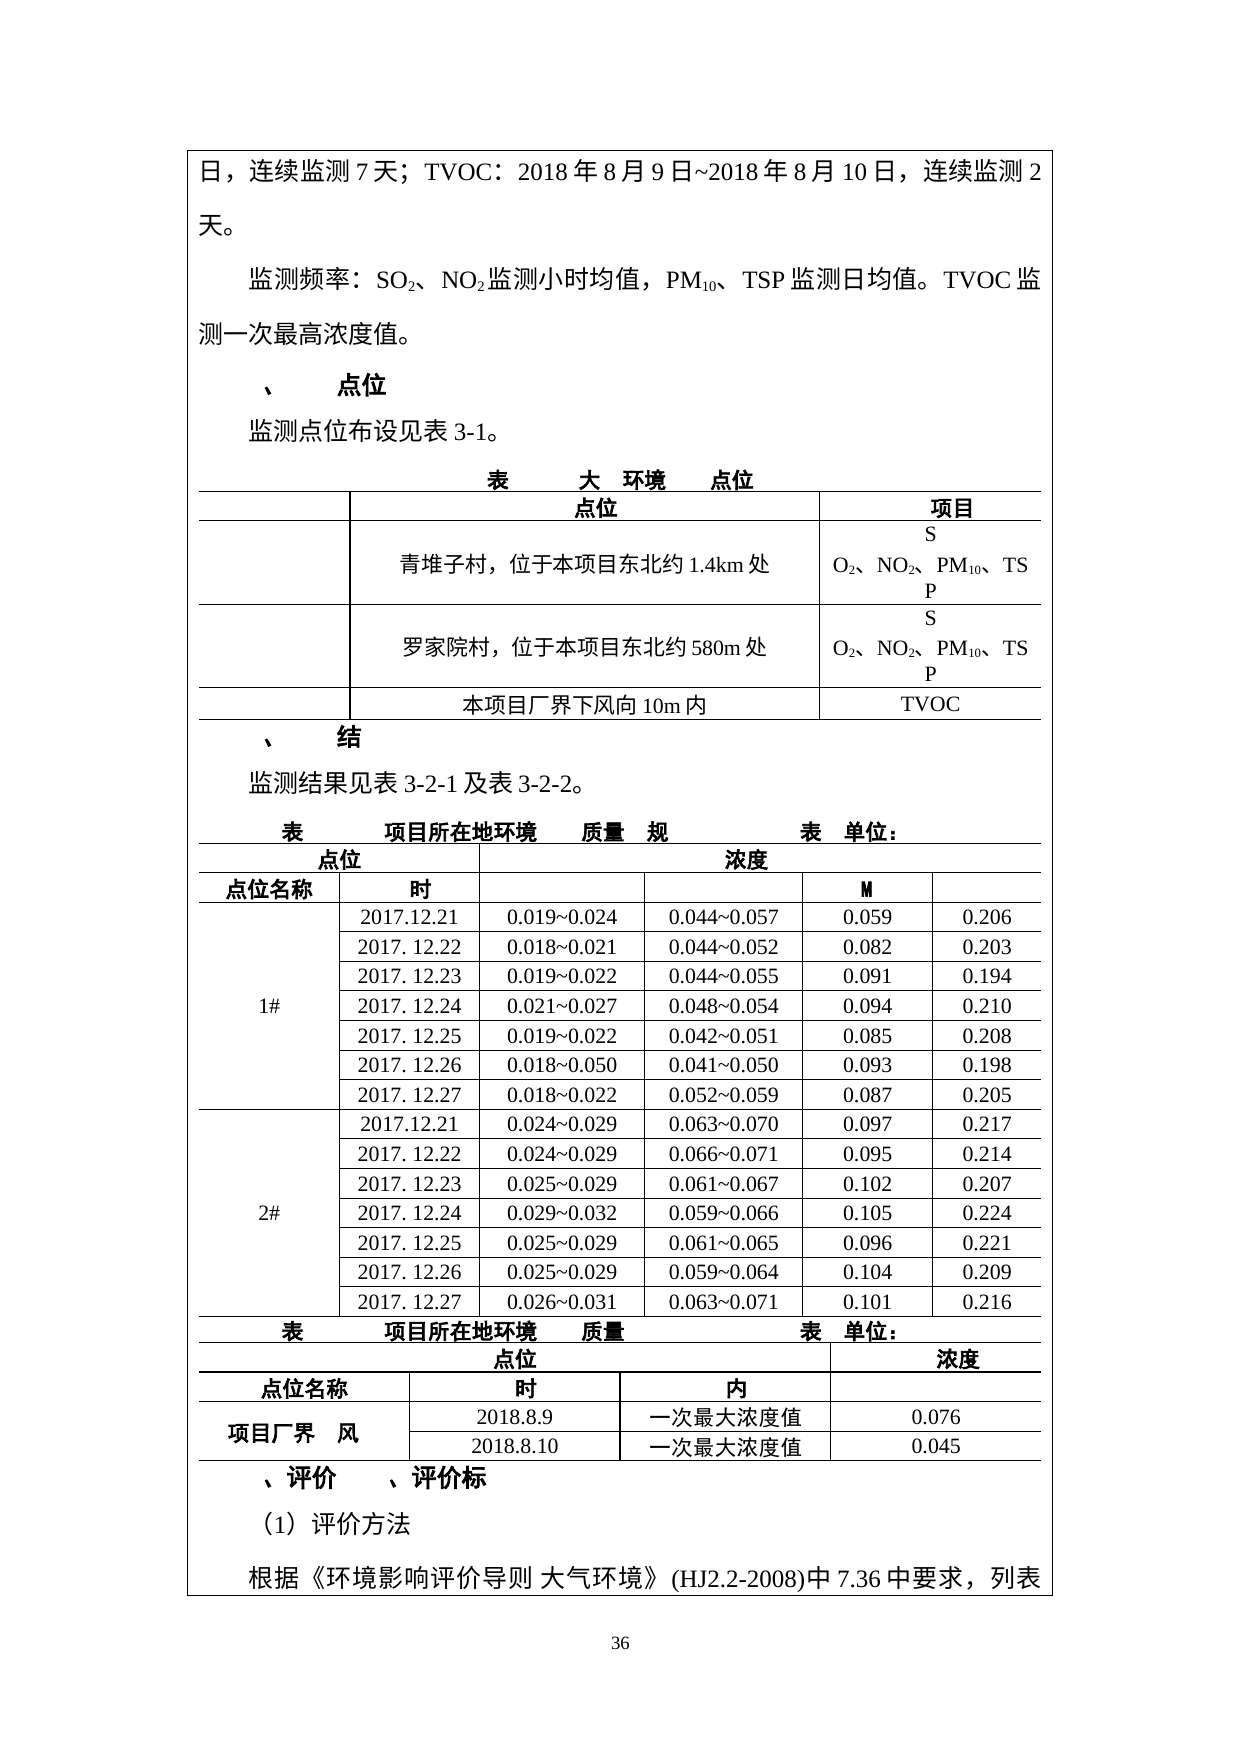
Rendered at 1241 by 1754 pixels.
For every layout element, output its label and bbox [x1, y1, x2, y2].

table_header [188, 151, 1052, 1595]
